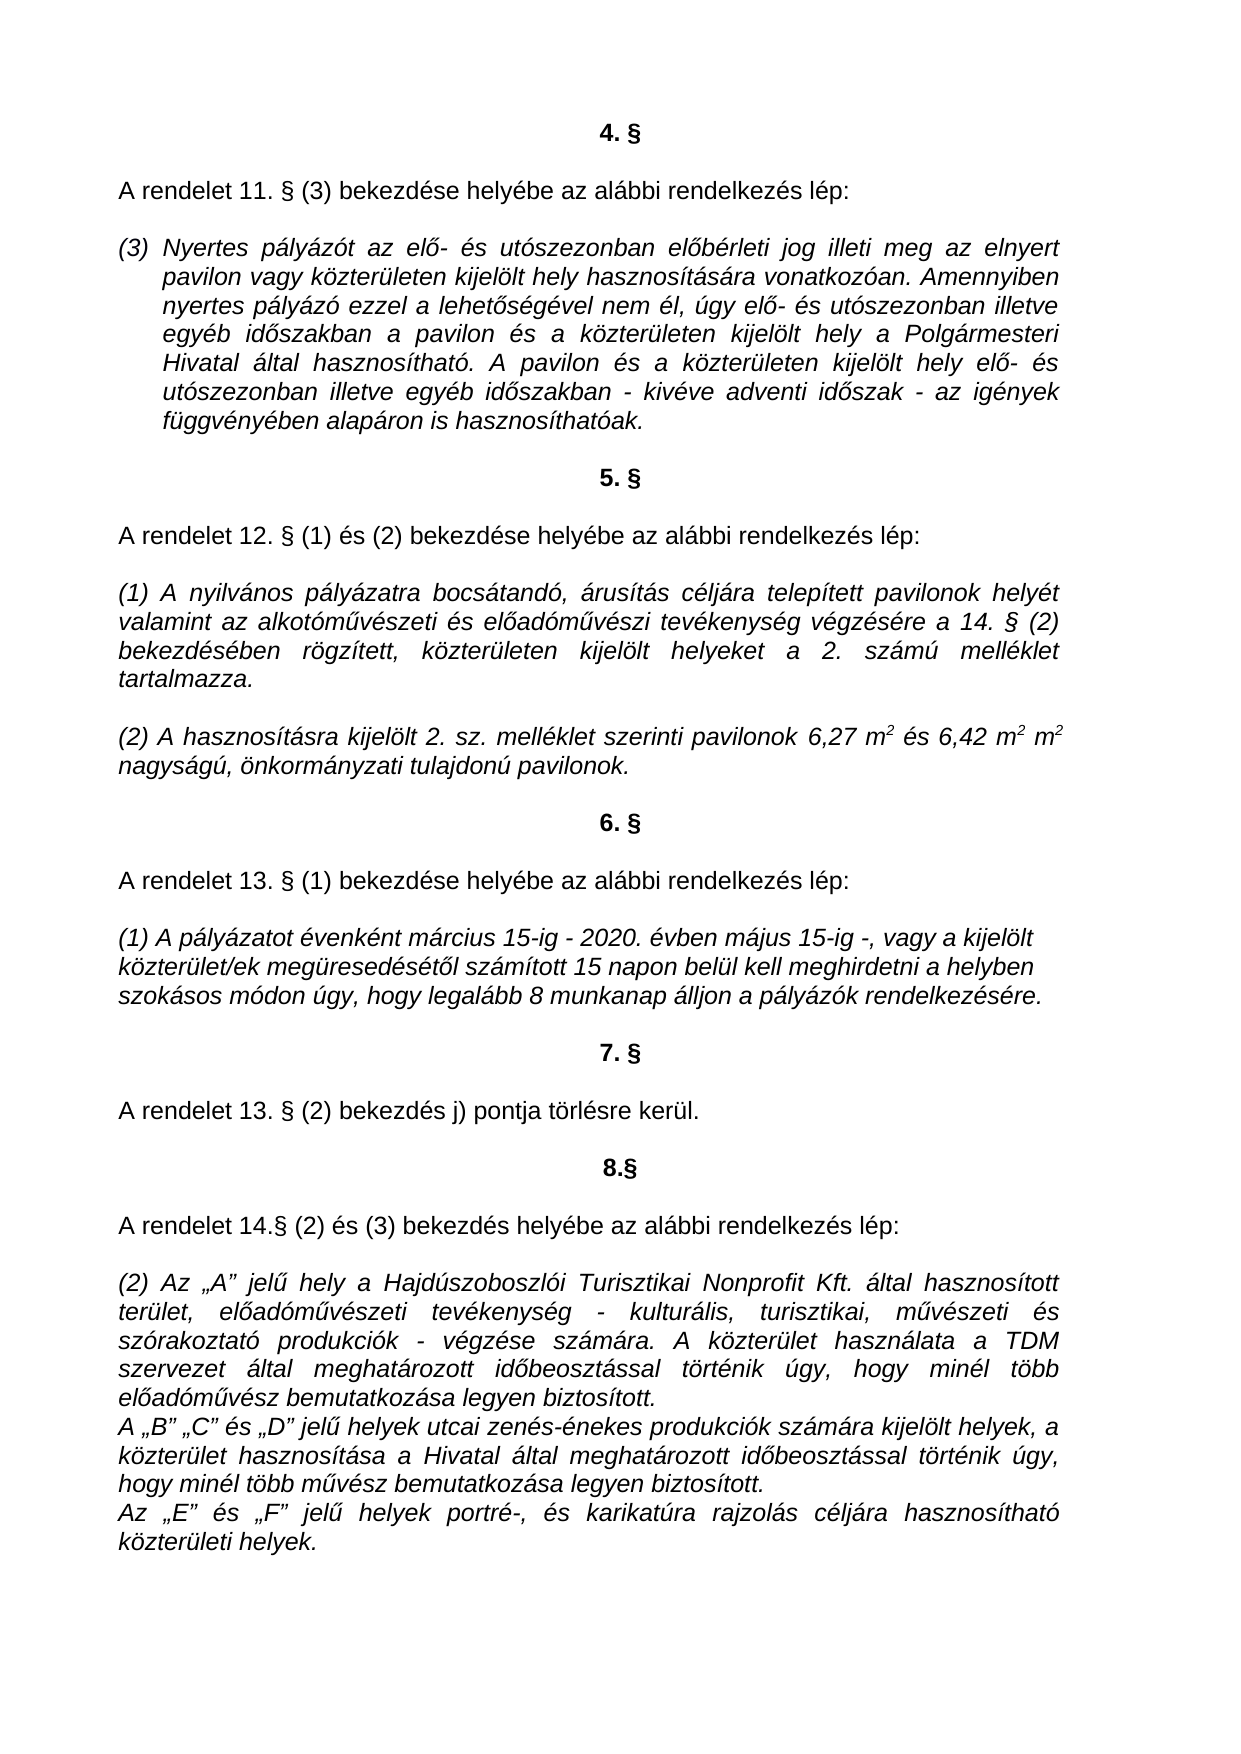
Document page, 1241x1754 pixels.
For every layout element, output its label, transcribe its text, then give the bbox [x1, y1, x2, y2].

text 5. § [118, 463, 1122, 492]
text Az „E” és „F” jelű helyek portré-, és karikatúra rajzolás céljára hasznosítható közterületi helyek. [118, 1498, 1063, 1556]
text (1) A nyilvános pályázatra bocsátandó, árusítás céljára telepített pavilonok helyét valamint az alkotóművészeti és előadóművészi tevékenység végzésére a 14. § (2) bekezdésében rögzített, közterületen kijelölt helyeket a 2. számú melléklet tartalmazza. [118, 578, 1063, 693]
text 4. § [118, 118, 1122, 147]
text 6. § [118, 808, 1122, 837]
text A „B” „C” és „D” jelű helyek utcai zenés-énekes produkciók számára kijelölt helyek, a közterület hasznosítása a Hivatal által meghatározott időbeosztással történik úgy, hogy minél több művész bemutatkozása legyen biztosított. [118, 1412, 1063, 1498]
list (1) A pályázatot évenként március 15-ig - 2020. évben május 15-ig -, vagy a kijelölt közterület/ek megüresedésétől számított 15 napon belül kell meghirdetni a helyben szokásos módon úgy, hogy legalább 8 munkanap álljon a pályázók rendelkezésére. [118, 923, 1122, 1009]
text A rendelet 11. § (3) bekezdése helyébe az alábbi rendelkezés lép: [118, 176, 1122, 204]
text (2) A hasznosításra kijelölt 2. sz. melléklet szerinti pavilonok 6,27 m2 és 6,42 m2 m2 nagyságú, önkormányzati tulajdonú pavilonok. [118, 722, 1063, 779]
text A rendelet 12. § (1) és (2) bekezdése helyébe az alábbi rendelkezés lép: [118, 521, 1122, 549]
text 7. § [118, 1038, 1122, 1067]
list Nyertes pályázót az elő- és utószezonban előbérleti jog illeti meg az elnyert pavilon vagy közterületen kijelölt hely hasznosítására vonatkozóan. Amennyiben nyertes pályázó ezzel a lehetőségével nem él, úgy elő- és utószezonban illetve egyéb időszakban a pavilon és a közterületen kijelölt hely a Polgármesteri Hivatal által hasznosítható. A pavilon és a közterületen kijelölt hely elő- és utószezonban illetve egyéb időszakban - kivéve adventi időszak - az igények függvényében alapáron is hasznosíthatóak. [118, 233, 1063, 434]
text A rendelet 14.§ (2) és (3) bekezdés helyébe az alábbi rendelkezés lép: [118, 1211, 1122, 1239]
text (2) Az „A” jelű hely a Hajdúszoboszlói Turisztikai Nonprofit Kft. által hasznosított terület, előadóművészeti tevékenység - kulturális, turisztikai, művészeti és szórakoztató produkciók - végzése számára. A közterület használata a TDM szervezet által meghatározott időbeosztással történik úgy, hogy minél több előadóművész bemutatkozása legyen biztosított. [118, 1268, 1063, 1412]
text A rendelet 13. § (1) bekezdése helyébe az alábbi rendelkezés lép: [118, 866, 1122, 894]
text A rendelet 13. § (2) bekezdés j) pontja törlésre kerül. [118, 1096, 1122, 1124]
text 8.§ [118, 1153, 1122, 1182]
